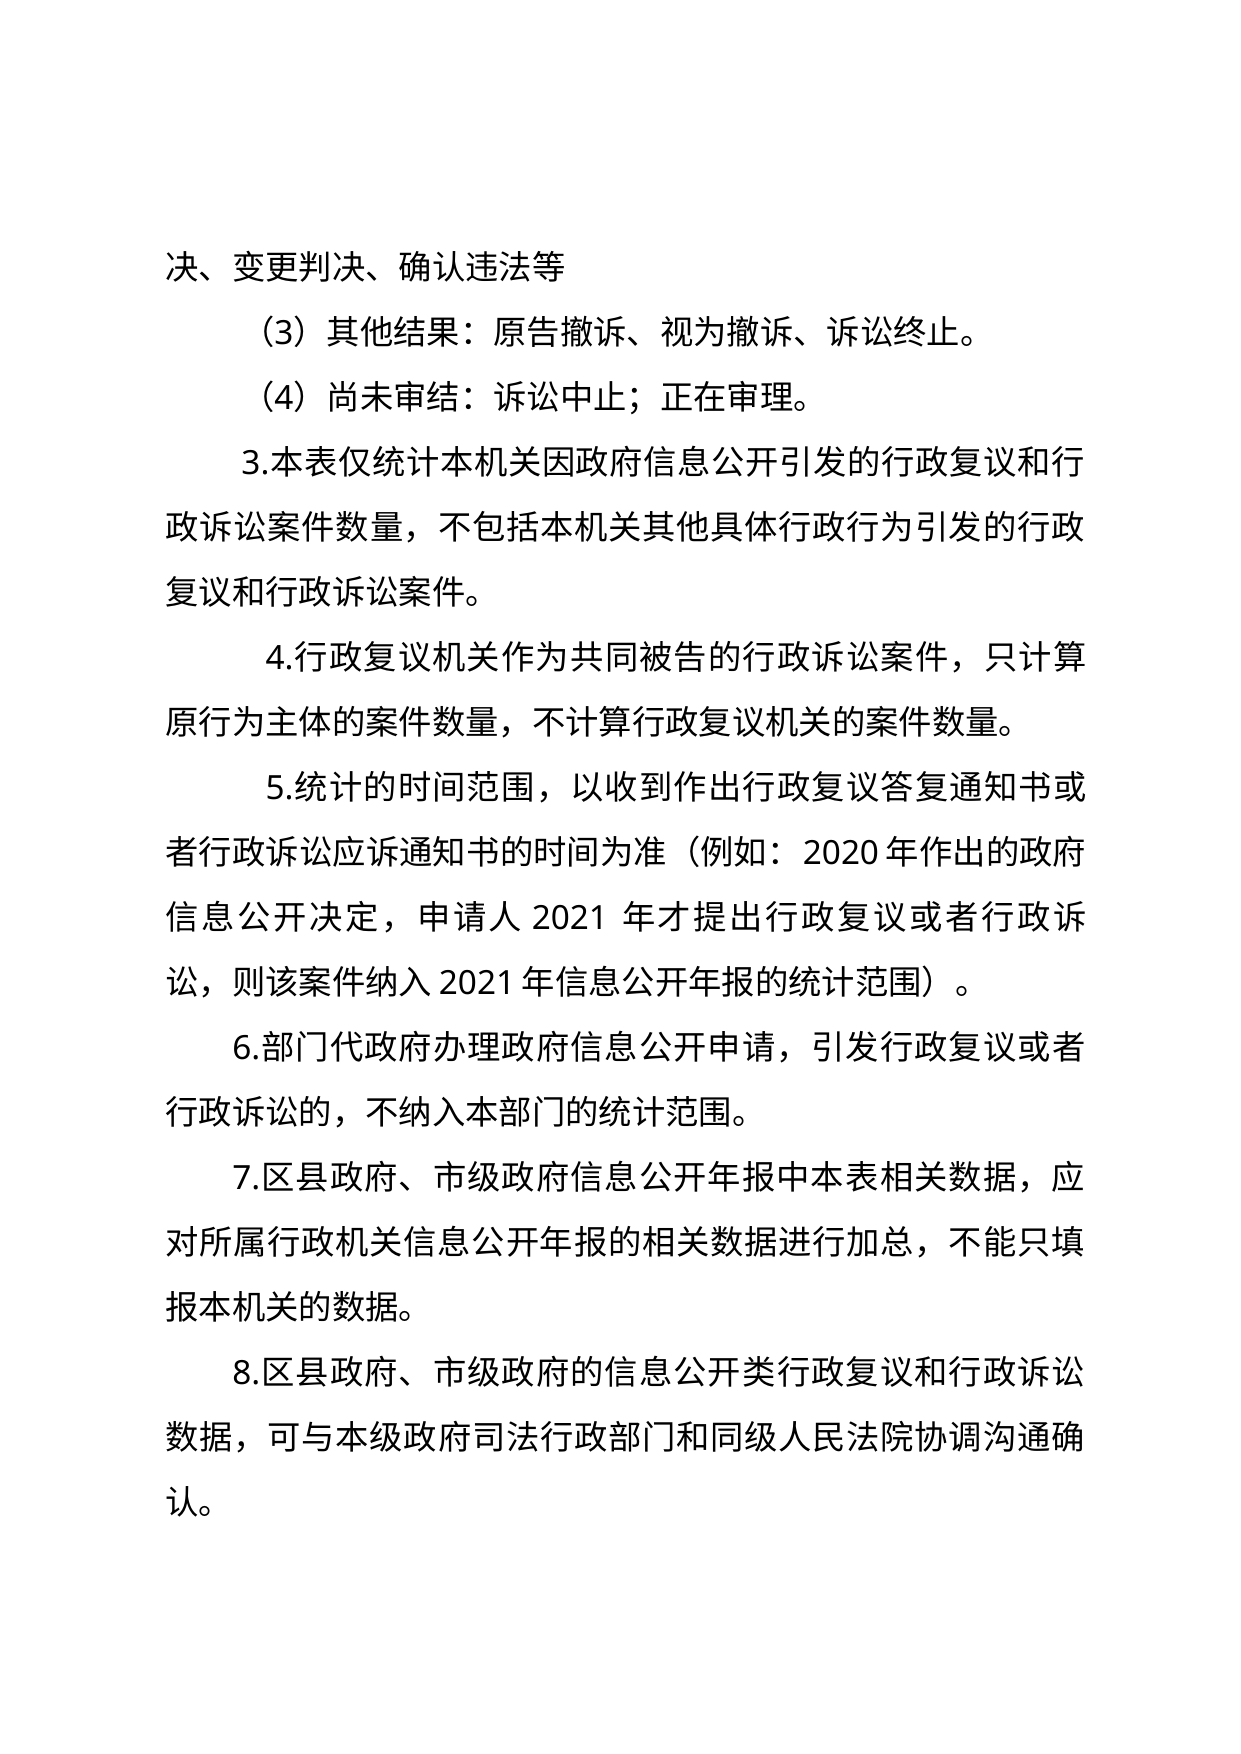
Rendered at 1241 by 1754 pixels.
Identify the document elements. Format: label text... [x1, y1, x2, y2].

text （3）其他结果：原告撤诉、视为撤诉、诉讼终止。 [165, 298, 1087, 363]
text 8.区县政府、市级政府的信息公开类行政复议和行政诉讼数据，可与本级政府司法行政部门和同级人民法院协调沟通确认。 [165, 1338, 1087, 1533]
text 4.行政复议机关作为共同被告的行政诉讼案件，只计算原行为主体的案件数量，不计算行政复议机关的案件数量。 [165, 623, 1087, 753]
text （4）尚未审结：诉讼中止；正在审理。 [165, 363, 1087, 428]
text 5.统计的时间范围，以收到作出行政复议答复通知书或者行政诉讼应诉通知书的时间为准（例如：2020年作出的政府信息公开决定，申请人2021 年才提出行政复议或者行政诉讼，则该案件纳入2021年信息公开年报的统计范围）。 [165, 753, 1087, 1013]
text 7.区县政府、市级政府信息公开年报中本表相关数据，应对所属行政机关信息公开年报的相关数据进行加总，不能只填报本机关的数据。 [165, 1143, 1087, 1338]
text 6.部门代政府办理政府信息公开申请，引发行政复议或者行政诉讼的，不纳入本部门的统计范围。 [165, 1013, 1087, 1143]
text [165, 233, 1087, 298]
text 3.本表仅统计本机关因政府信息公开引发的行政复议和行政诉讼案件数量，不包括本机关其他具体行政行为引发的行政复议和行政诉讼案件。 [165, 428, 1087, 623]
